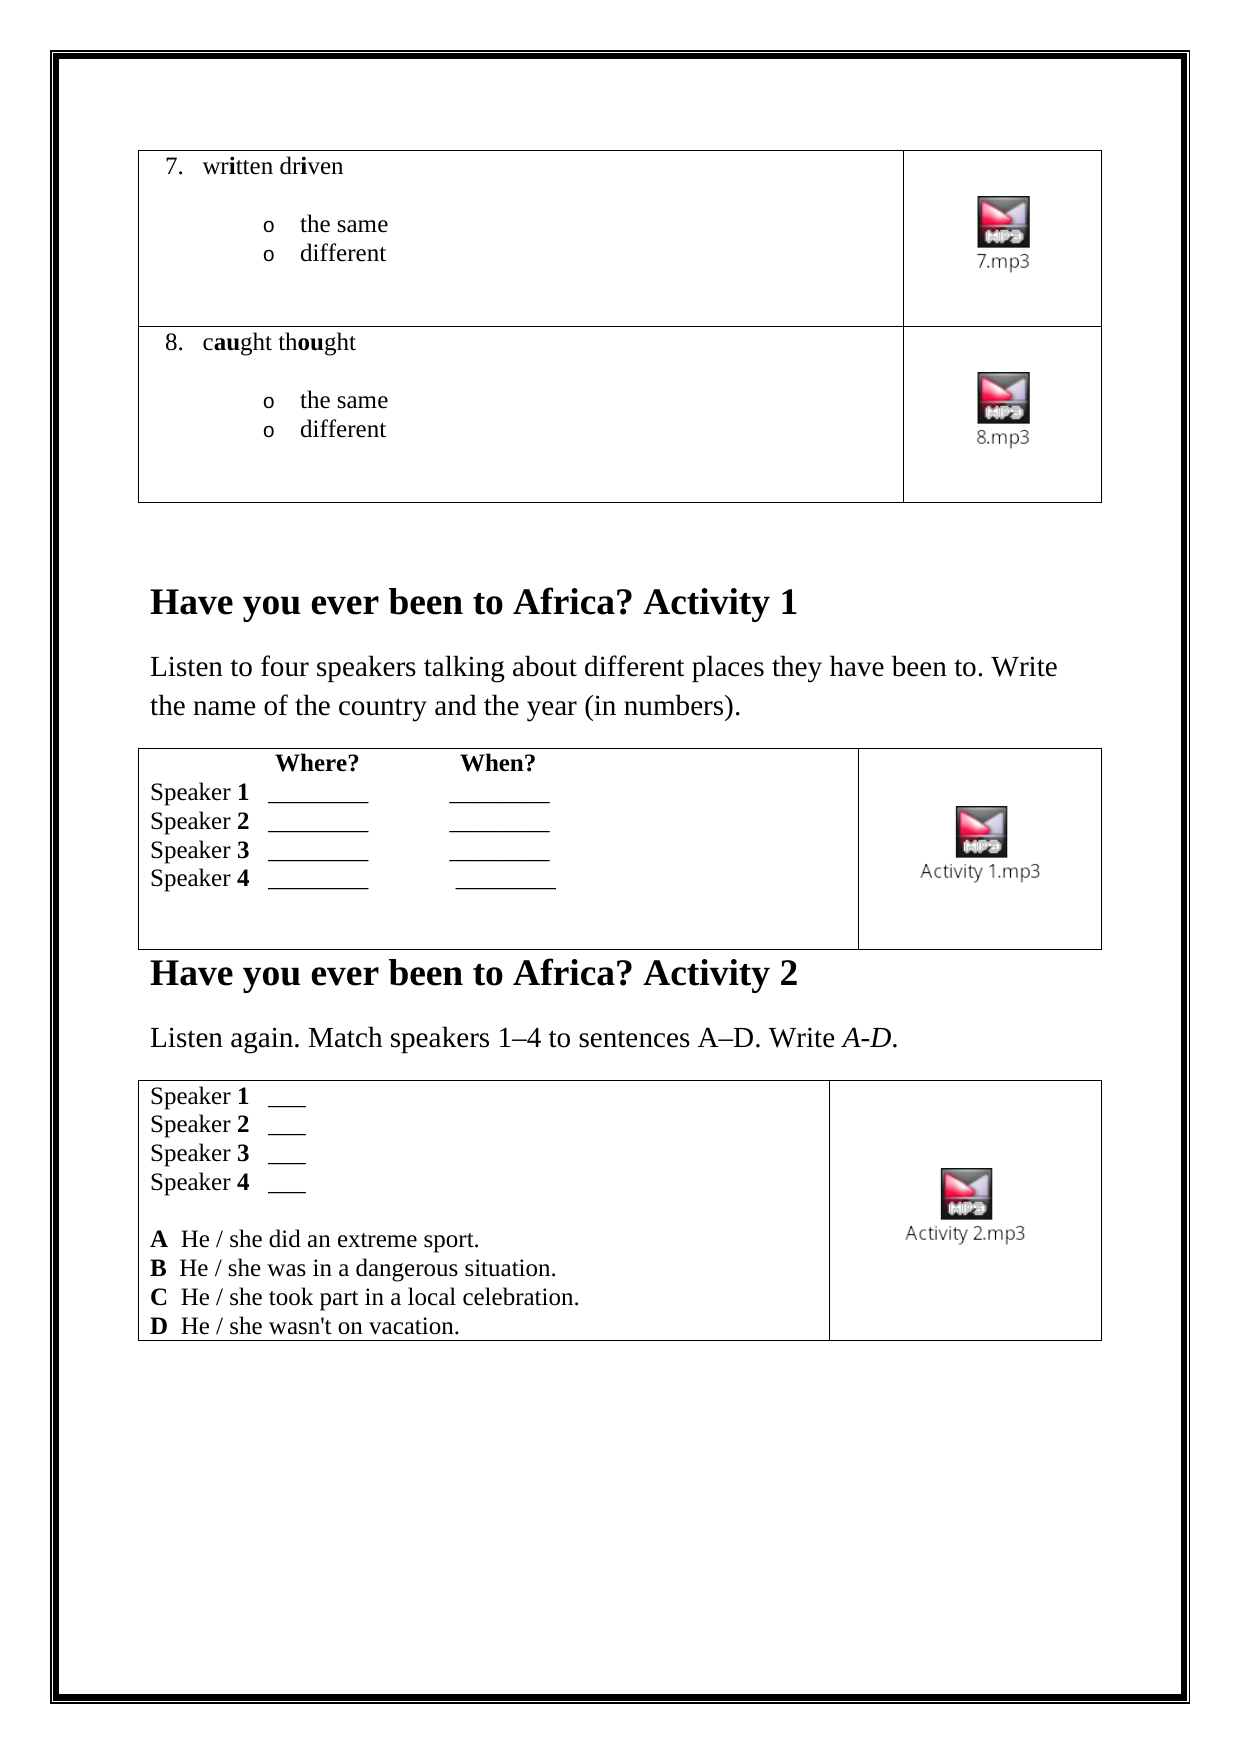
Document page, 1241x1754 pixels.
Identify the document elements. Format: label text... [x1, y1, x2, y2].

table_header Speaker 1 ___ Speaker 2 ___ Speaker 3 ___ Speaker 4 ___ A He / she did an extreme sport. B He / she was in a dangerous situation. C He / she took part in a local celebration. D He / she wasn't on vacation. [139, 1081, 829, 1339]
table_cell [904, 327, 1101, 502]
table_cell [904, 151, 1101, 326]
table_header [859, 749, 1101, 949]
table_header [830, 1081, 1101, 1339]
table_header Where? When? Speaker 1 ________ ________ Speaker 2 ________ ________ Speaker 3 ________ ________ Speaker 4 ________ ________ [139, 749, 858, 949]
table_cell written driven the same different [139, 151, 903, 326]
text Listen to four speakers talking about different places they have been to. Write the name of the country and the year (in numbers). [150, 649, 1090, 722]
text Listen again. Match speakers 1–4 to sentences A–D. Write A-D. [150, 1020, 1090, 1054]
table_cell caught thought the same different [139, 327, 903, 502]
text Have you ever been to Africa? Activity 1 [150, 579, 1090, 622]
text Have you ever been to Africa? Activity 2 [150, 950, 1090, 993]
